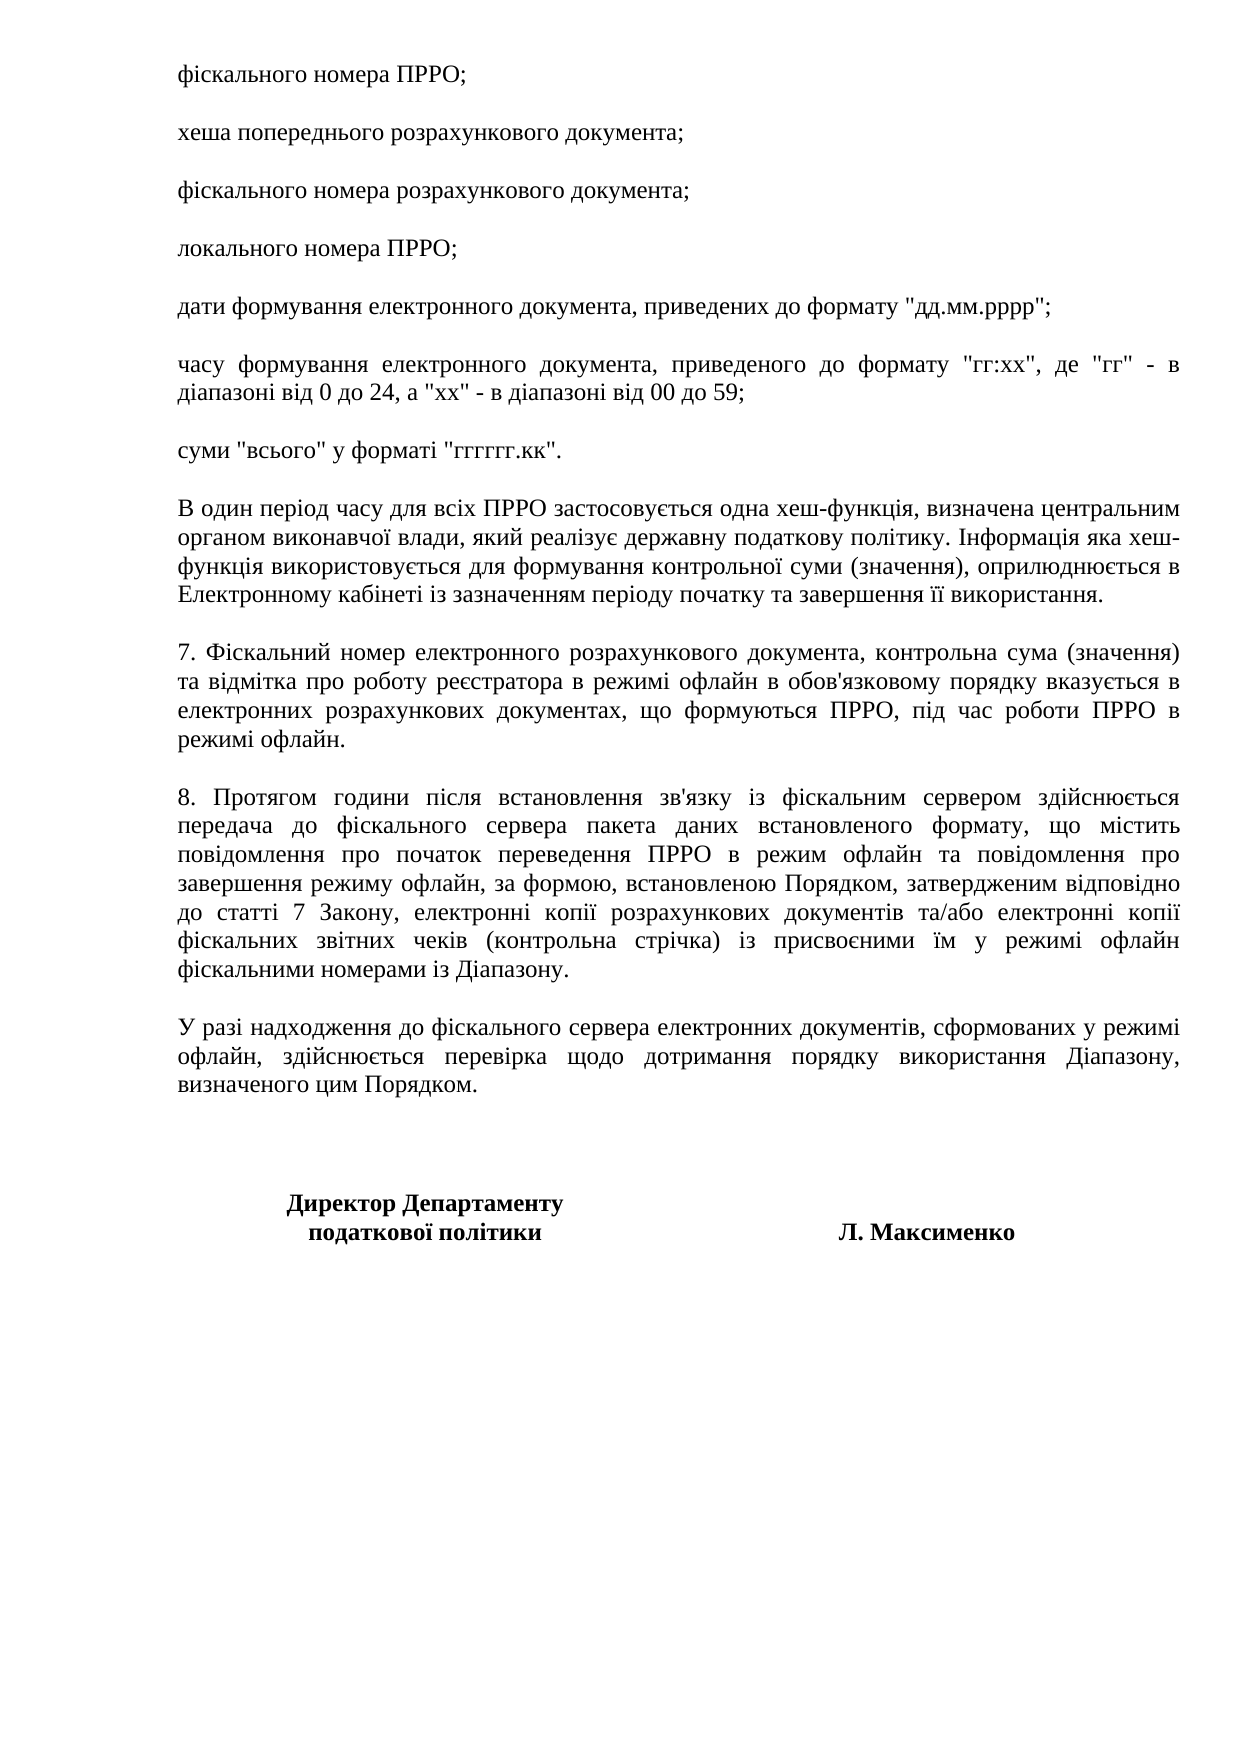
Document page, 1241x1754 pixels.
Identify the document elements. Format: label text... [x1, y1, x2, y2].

text 7. Фіскальний номер електронного розрахункового документа, контрольна сума (значення) та відмітка про роботу реєстратора в режимі офлайн в обов'язковому порядку вказується в електронних розрахункових документах, що формуються ПРРО, під час роботи ПРРО в режимі офлайн. [177, 637, 1181, 752]
text суми "всього" у форматі "гггггг.кк". [177, 435, 1181, 464]
text У разі надходження до фіскального сервера електронних документів, сформованих у режимі офлайн, здійснюється перевірка щодо дотримання порядку використання Діапазону, визначеного цим Порядком. [177, 1012, 1181, 1098]
text В один період часу для всіх ПРРО застосовується одна хеш-функція, визначена центральним органом виконавчої влади, який реалізує державну податкову політику. Інформація яка хеш-функція використовується для формування контрольної суми (значення), оприлюднюється в Електронному кабінеті із зазначенням періоду початку та завершення її використання. [177, 493, 1181, 608]
text 8. Протягом години після встановлення зв'язку із фіскальним сервером здійснюється передача до фіскального сервера пакета даних встановленого формату, що містить повідомлення про початок переведення ПРРО в режим офлайн та повідомлення про завершення режиму офлайн, за формою, встановленою Порядком, затвердженим відповідно до статті 7 Закону, електронні копії розрахункових документів та/або електронні копії фіскальних звітних чеків (контрольна стрічка) із присвоєними їм у режимі офлайн фіскальними номерами із Діапазону. [177, 782, 1181, 983]
table_header Директор Департаменту податкової політики [174, 1185, 676, 1249]
text фіскального номера ПРРО; [177, 59, 1181, 88]
text фіскального номера розрахункового документа; [177, 175, 1181, 204]
text дати формування електронного документа, приведених до формату "дд.мм.рррр"; [177, 291, 1181, 319]
table_header Л. Максименко [676, 1185, 1178, 1249]
text локального номера ПРРО; [177, 233, 1181, 262]
text хеша попереднього розрахункового документа; [177, 117, 1181, 146]
text часу формування електронного документа, приведеного до формату "гг:хх", де "гг" - в діапазоні від 0 до 24, а "хх" - в діапазоні від 00 до 59; [177, 349, 1181, 406]
